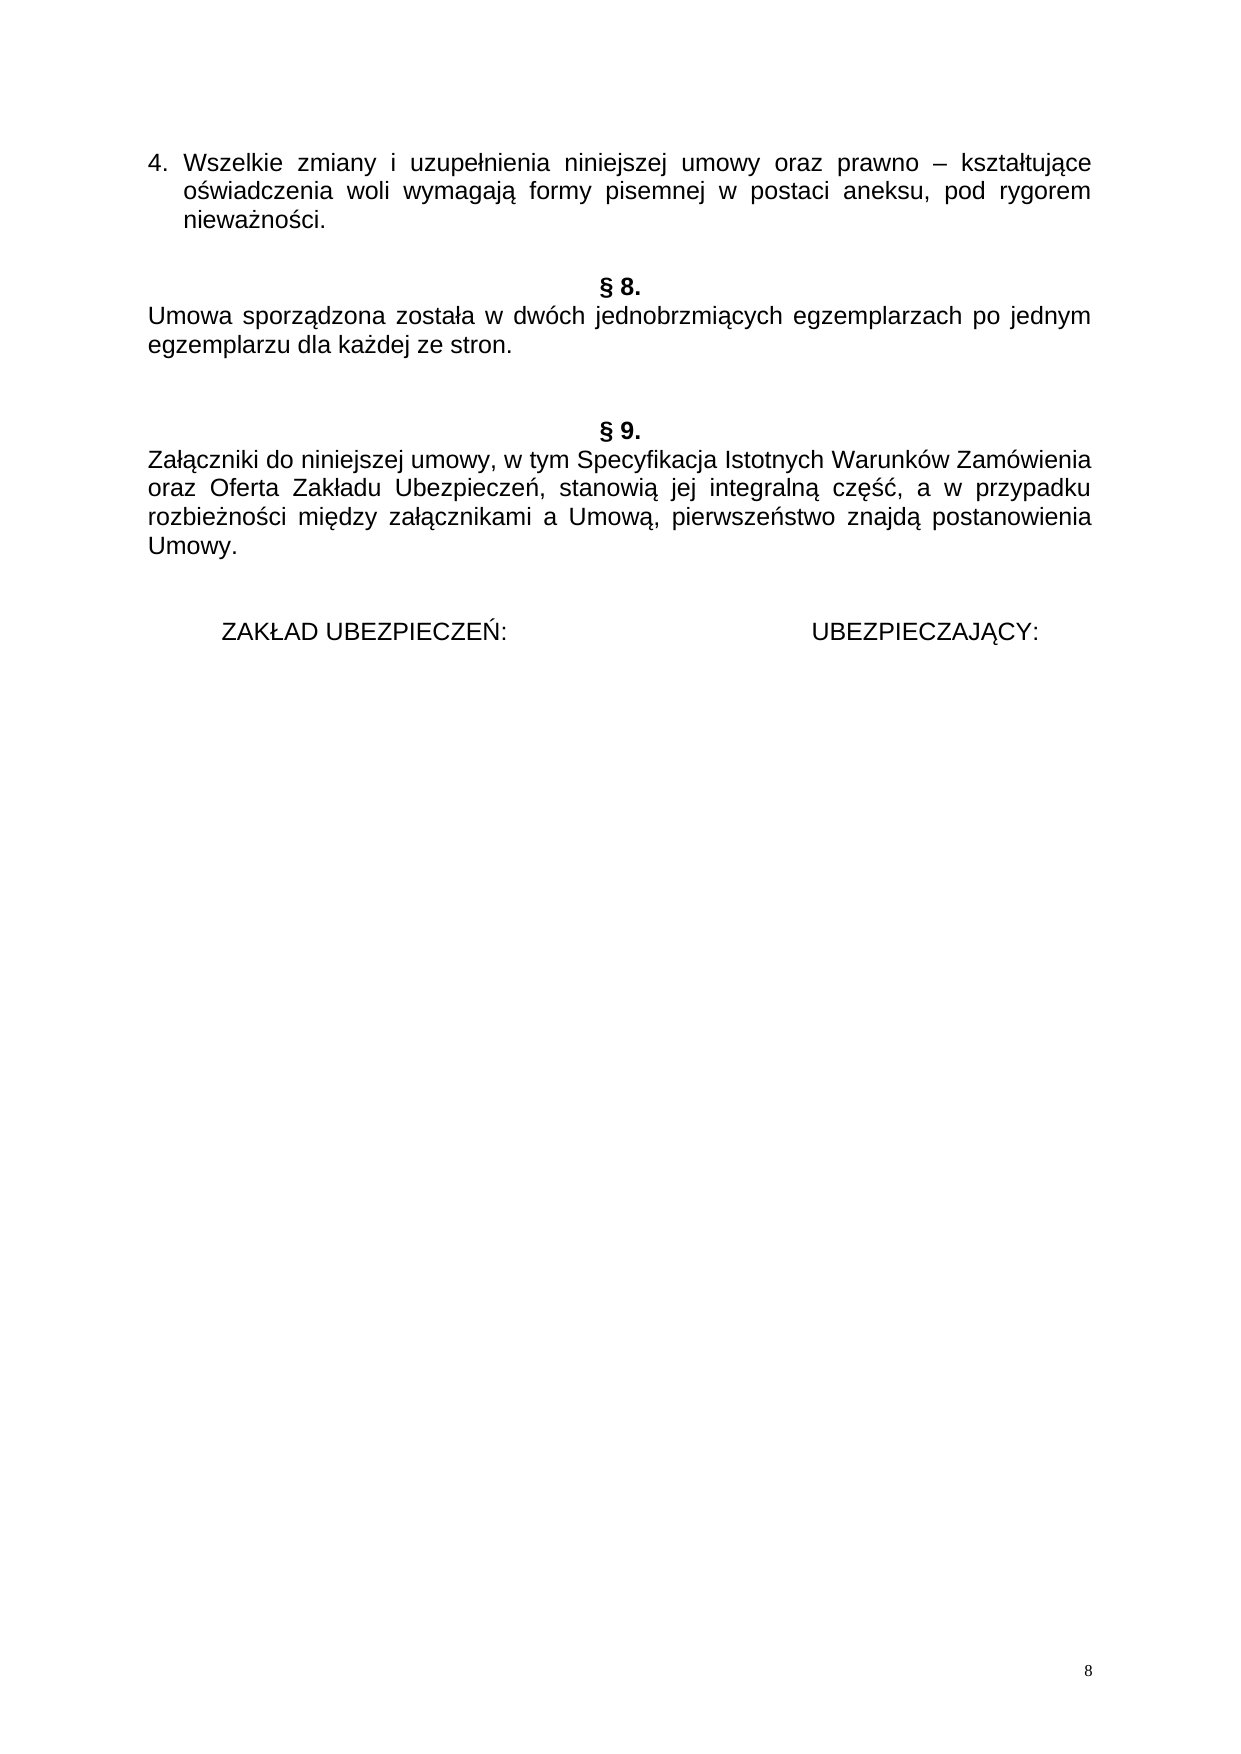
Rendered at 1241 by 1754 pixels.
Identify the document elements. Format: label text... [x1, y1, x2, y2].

text ZAKŁAD UBEZPIECZEŃ: UBEZPIECZAJĄCY: [148, 617, 1093, 646]
text Umowa sporządzona została w dwóch jednobrzmiących egzemplarzach po jednym egzemplarzu dla każdej ze stron. [148, 301, 1093, 358]
text § 8. [148, 272, 1093, 301]
text Załączniki do niniejszej umowy, w tym Specyfikacja Istotnych Warunków Zamówienia oraz Oferta Zakładu Ubezpieczeń, stanowią jej integralną część, a w przypadku rozbieżności między załącznikami a Umową, pierwszeństwo znajdą postanowienia Umowy. [148, 445, 1093, 560]
text § 9. [148, 416, 1093, 445]
list Wszelkie zmiany i uzupełnienia niniejszej umowy oraz prawno – kształtujące oświadczenia woli wymagają formy pisemnej w postaci aneksu, pod rygorem nieważności. [148, 148, 1093, 234]
